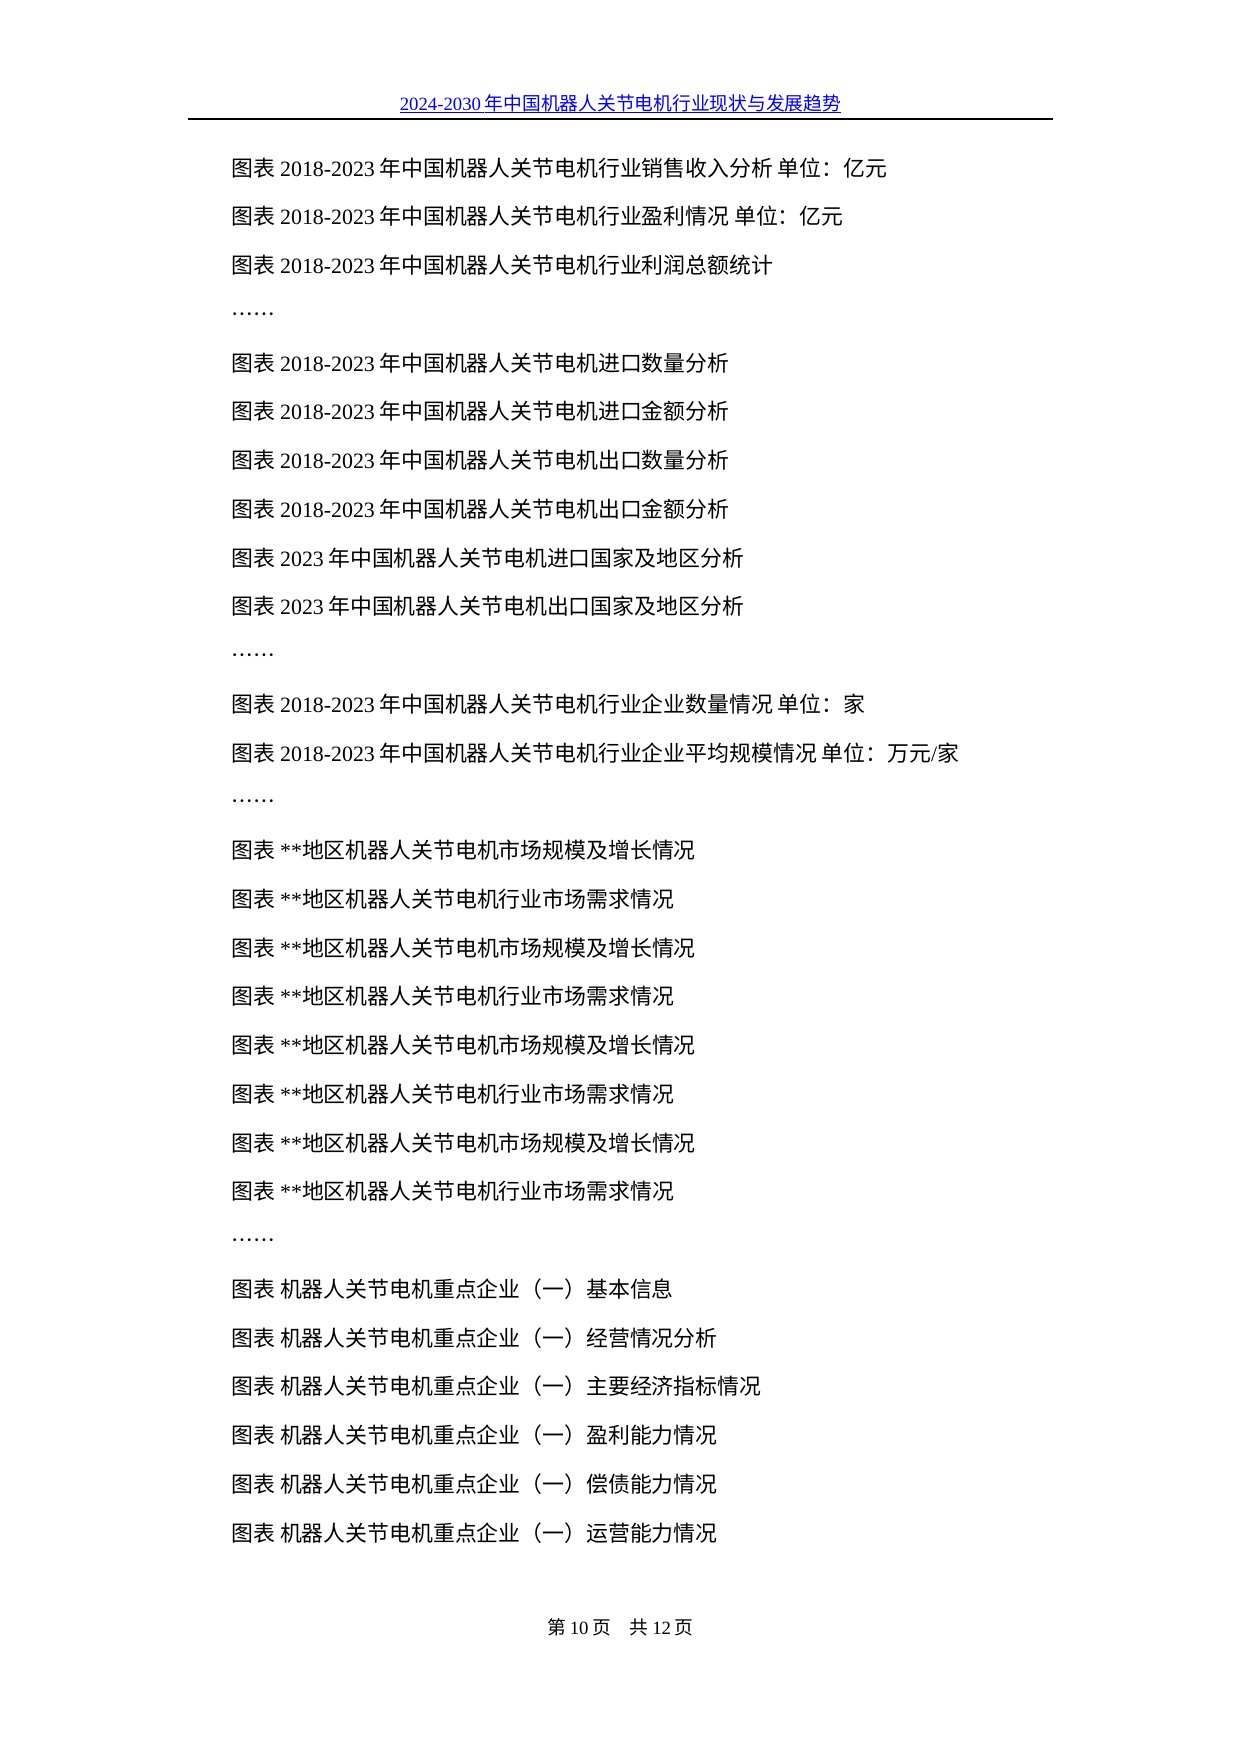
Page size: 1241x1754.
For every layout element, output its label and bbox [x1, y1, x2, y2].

text [187, 150, 1053, 1548]
